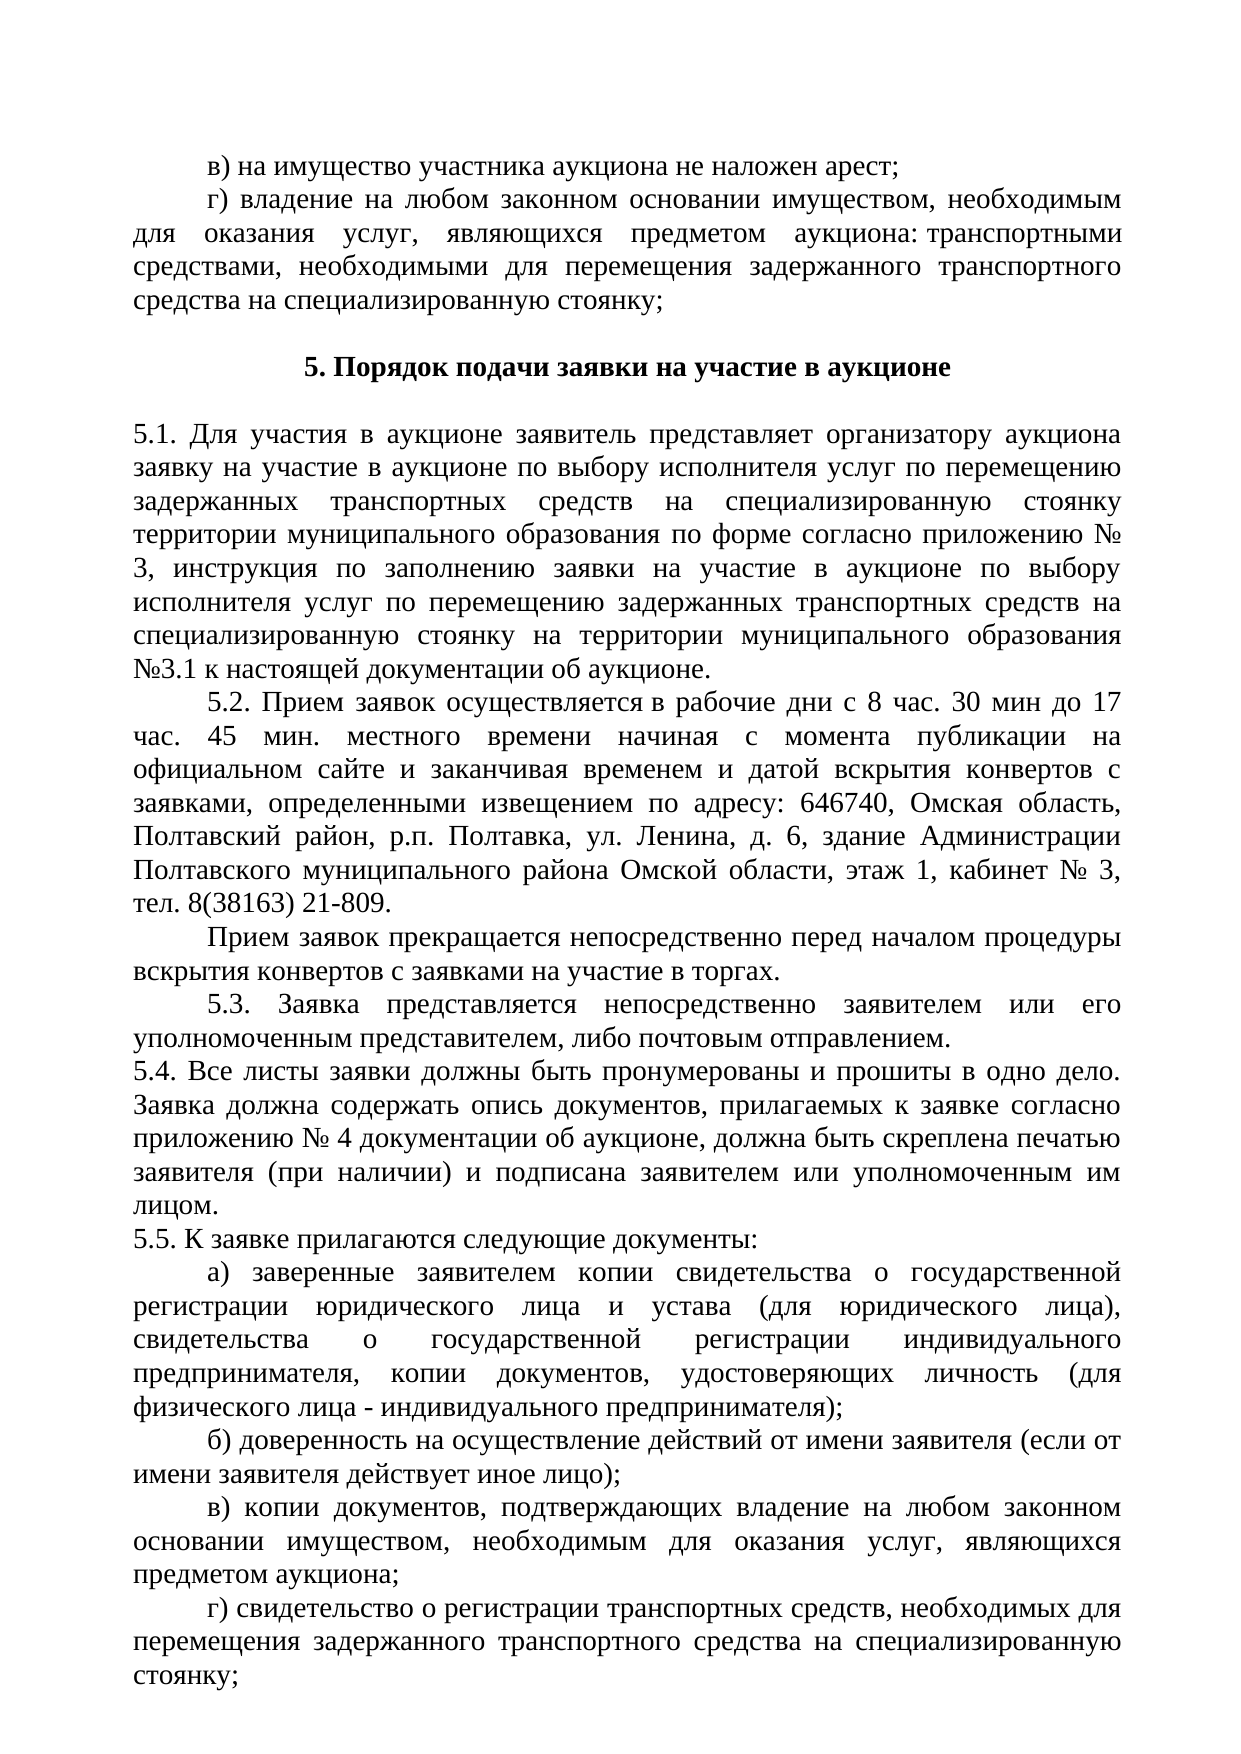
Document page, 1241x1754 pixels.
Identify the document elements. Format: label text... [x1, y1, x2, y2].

text 5.1. Для участия в аукционе заявитель представляет организатору аукциона заявку на участие в аукционе по выбору исполнителя услуг по перемещению задержанных транспортных средств на специализированную стоянку территории муниципального образования по форме согласно приложению № 3, инструкция по заполнению заявки на участие в аукционе по выбору исполнителя услуг по перемещению задержанных транспортных средств на специализированную стоянку на территории муниципального образования №3.1 к настоящей документации об аукционе. [133, 416, 1122, 684]
text г) свидетельство о регистрации транспортных средств, необходимых для перемещения задержанного транспортного средства на специализированную стоянку; [133, 1590, 1122, 1691]
text а) заверенные заявителем копии свидетельства о государственной регистрации юридического лица и устава (для юридического лица), свидетельства о государственной регистрации индивидуального предпринимателя, копии документов, удостоверяющих личность (для физического лица - индивидуального предпринимателя); [133, 1254, 1122, 1422]
text б) доверенность на осуществление действий от имени заявителя (если от имени заявителя действует иное лицо); [133, 1422, 1122, 1489]
text 5.2. Прием заявок осуществляется в рабочие дни с 8 час. 30 мин до 17 час. 45 мин. местного времени начиная с момента публикации на официальном сайте и заканчивая временем и датой вскрытия конвертов с заявками, определенными извещением по адресу: 646740, Омская область, Полтавский район, р.п. Полтавка, ул. Ленина, д. 6, здание Администрации Полтавского муниципального района Омской области, этаж 1, кабинет № 3, тел. 8(38163) 21-809. [133, 684, 1122, 919]
text 5. Порядок подачи заявки на участие в аукционе [133, 349, 1122, 382]
text 5.3. Заявка представляется непосредственно заявителем или его уполномоченным представителем, либо почтовым отправлением. [133, 986, 1122, 1053]
text в) копии документов, подтверждающих владение на любом законном основании имуществом, необходимым для оказания услуг, являющихся предметом аукциона; [133, 1489, 1122, 1590]
text в) на имущество участника аукциона не наложен арест; [133, 148, 1122, 181]
text Прием заявок прекращается непосредственно перед началом процедуры вскрытия конвертов с заявками на участие в торгах. [133, 919, 1122, 986]
text 5.4. Все листы заявки должны быть пронумерованы и прошиты в одно дело. Заявка должна содержать опись документов, прилагаемых к заявке согласно приложению № 4 документации об аукционе, должна быть скреплена печатью заявителя (при наличии) и подписана заявителем или уполномоченным им лицом. [133, 1053, 1122, 1221]
text 5.5. К заявке прилагаются следующие документы: [133, 1221, 1122, 1254]
text г) владение на любом законном основании имуществом, необходимым для оказания услуг, являющихся предметом аукциона: транспортными средствами, необходимыми для перемещения задержанного транспортного средства на специализированную стоянку; [133, 181, 1122, 315]
